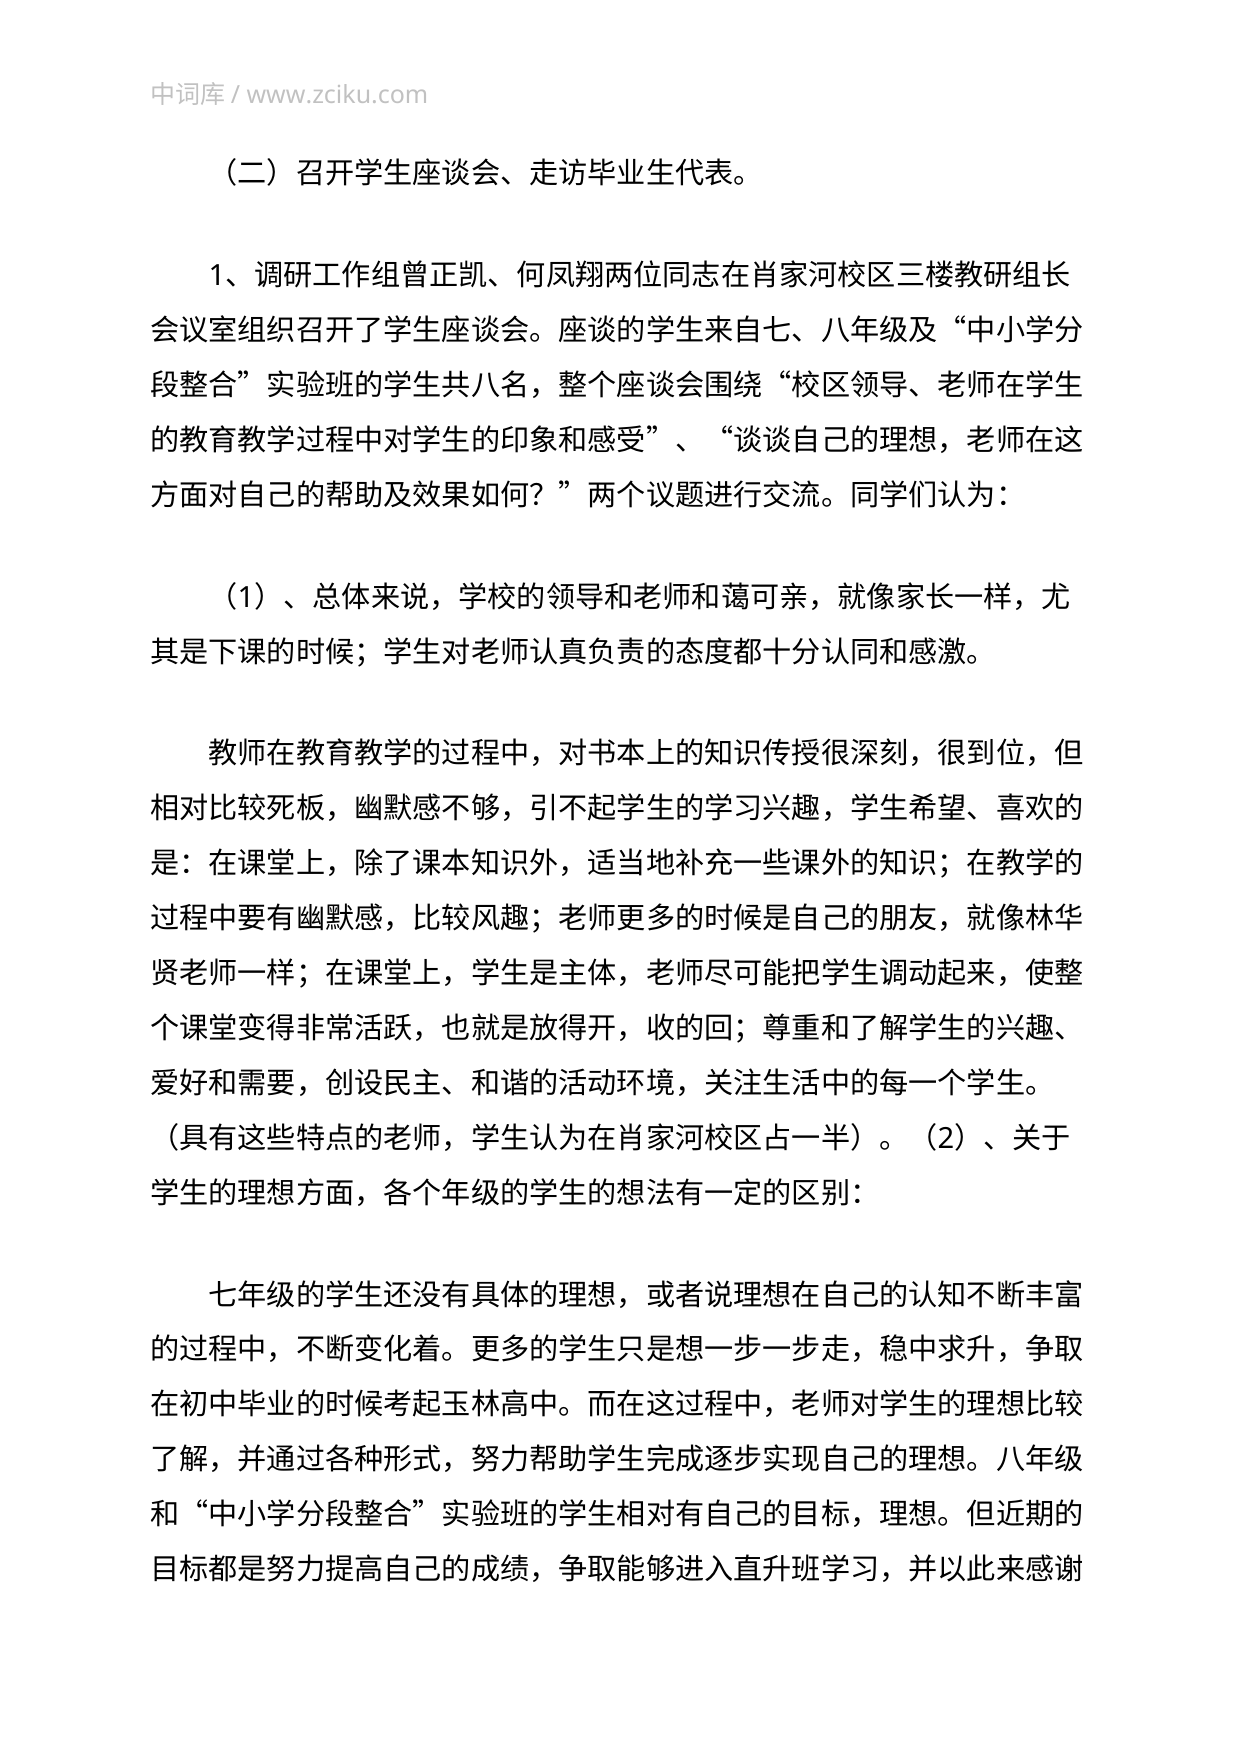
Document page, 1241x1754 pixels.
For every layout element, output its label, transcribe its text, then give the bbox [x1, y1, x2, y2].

text （1）、总体来说，学校的领导和老师和蔼可亲，就像家长一样，尤其是下课的时候；学生对老师认真负责的态度都十分认同和感激。 [150, 573, 1090, 671]
text （二）召开学生座谈会、走访毕业生代表。 [150, 150, 1090, 192]
text 教师在教育教学的过程中，对书本上的知识传授很深刻，很到位，但相对比较死板，幽默感不够，引不起学生的学习兴趣，学生希望、喜欢的是：在课堂上，除了课本知识外，适当地补充一些课外的知识；在教学的过程中要有幽默感，比较风趣；老师更多的时候是自己的朋友，就像林华贤老师一样；在课堂上，学生是主体，老师尽可能把学生调动起来，使整个课堂变得非常活跃，也就是放得开，收的回；尊重和了解学生的兴趣、爱好和需要，创设民主、和谐的活动环境，关注生活中的每一个学生。（具有这些特点的老师，学生认为在肖家河校区占一半）。（2）、关于学生的理想方面，各个年级的学生的想法有一定的区别： [150, 730, 1090, 1212]
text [150, 1271, 1090, 1588]
text 1、调研工作组曾正凯、何凤翔两位同志在肖家河校区三楼教研组长会议室组织召开了学生座谈会。座谈的学生来自七、八年级及“中小学分段整合”实验班的学生共八名，整个座谈会围绕“校区领导、老师在学生的教育教学过程中对学生的印象和感受”、“谈谈自己的理想，老师在这方面对自己的帮助及效果如何？”两个议题进行交流。同学们认为： [150, 252, 1090, 514]
